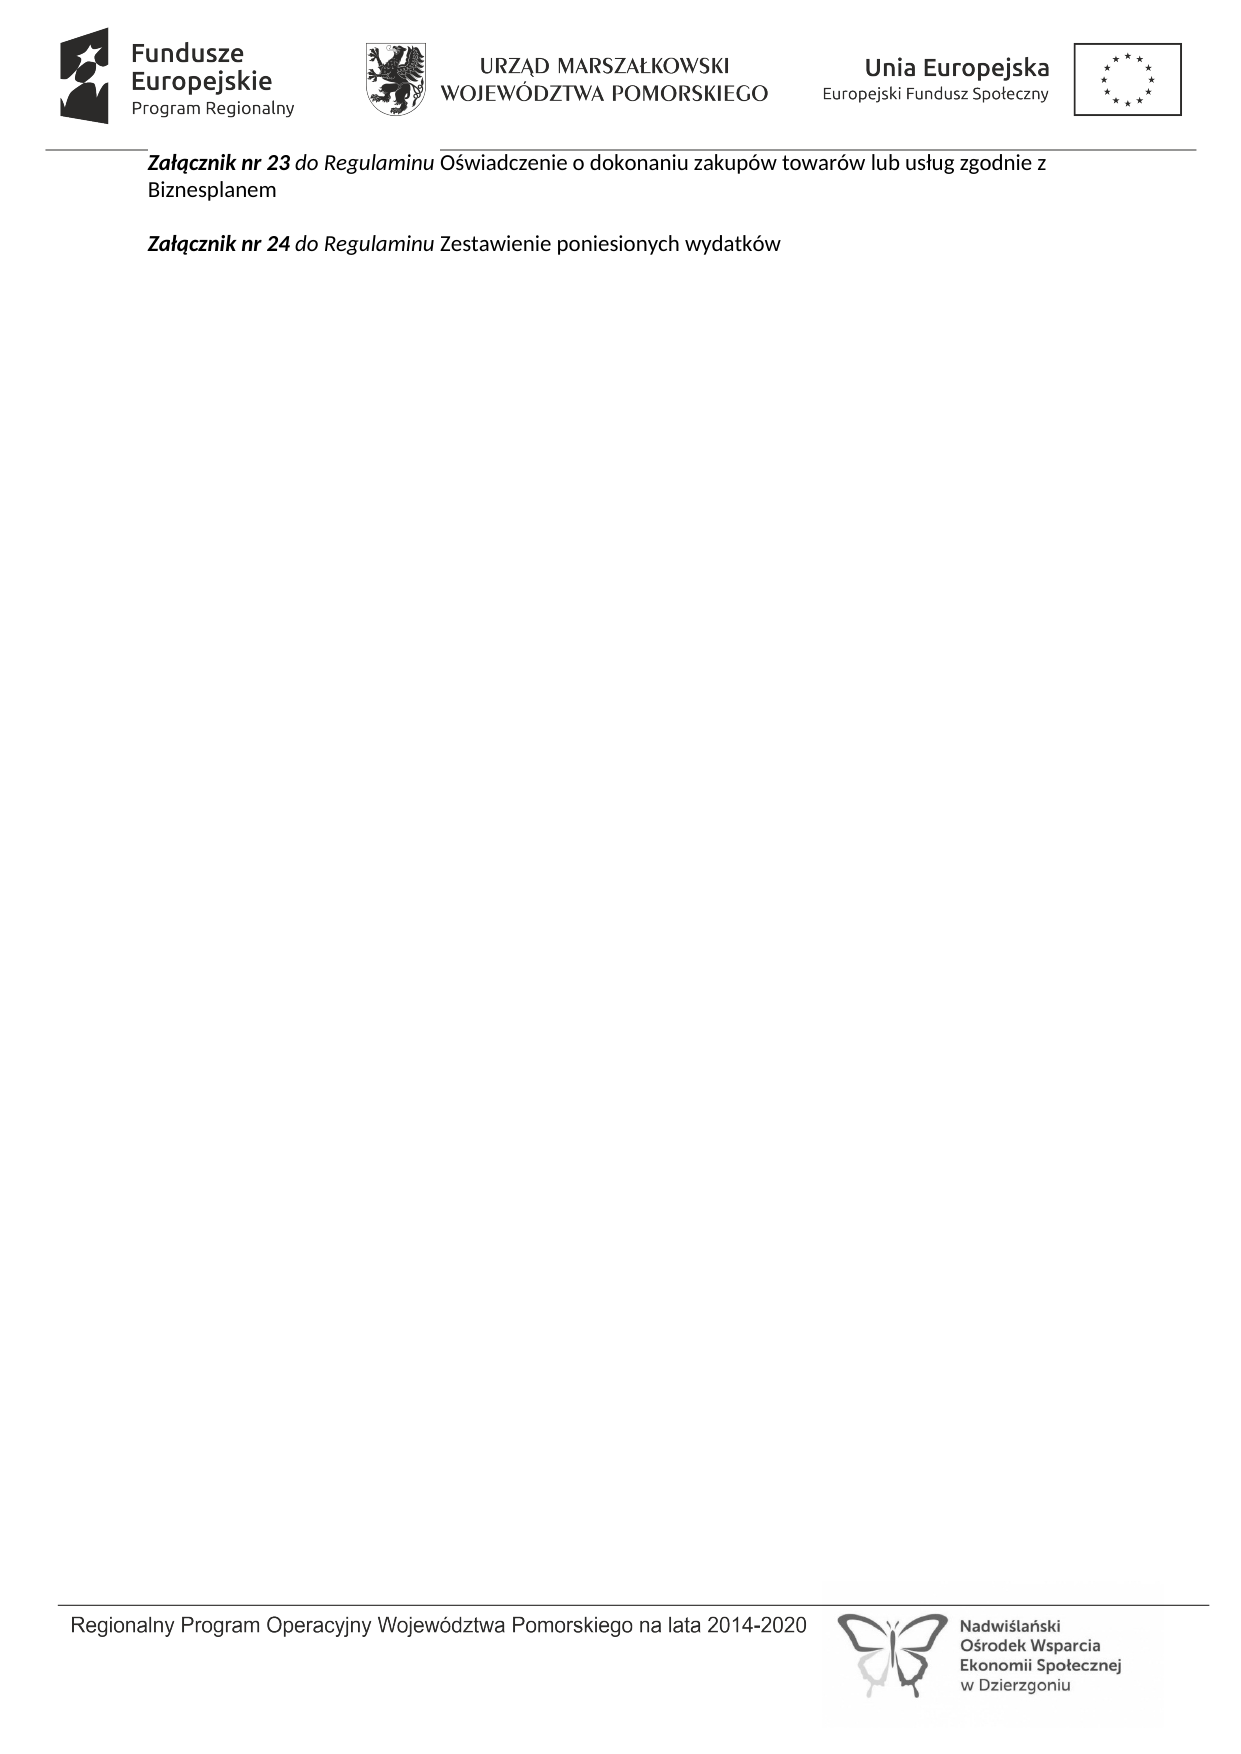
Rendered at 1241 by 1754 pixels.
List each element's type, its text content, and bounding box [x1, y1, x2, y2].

picture [57, 1581, 1210, 1728]
picture [45, 27, 1197, 151]
text Załącznik nr 24 do Regulaminu Zestawienie poniesionych wydatków [440, 229, 1093, 257]
text Załącznik nr 23 do Regulaminu Oświadczenie o dokonaniu zakupów towarów lub usług zgodnie z Biznesplanem [148, 148, 1093, 204]
